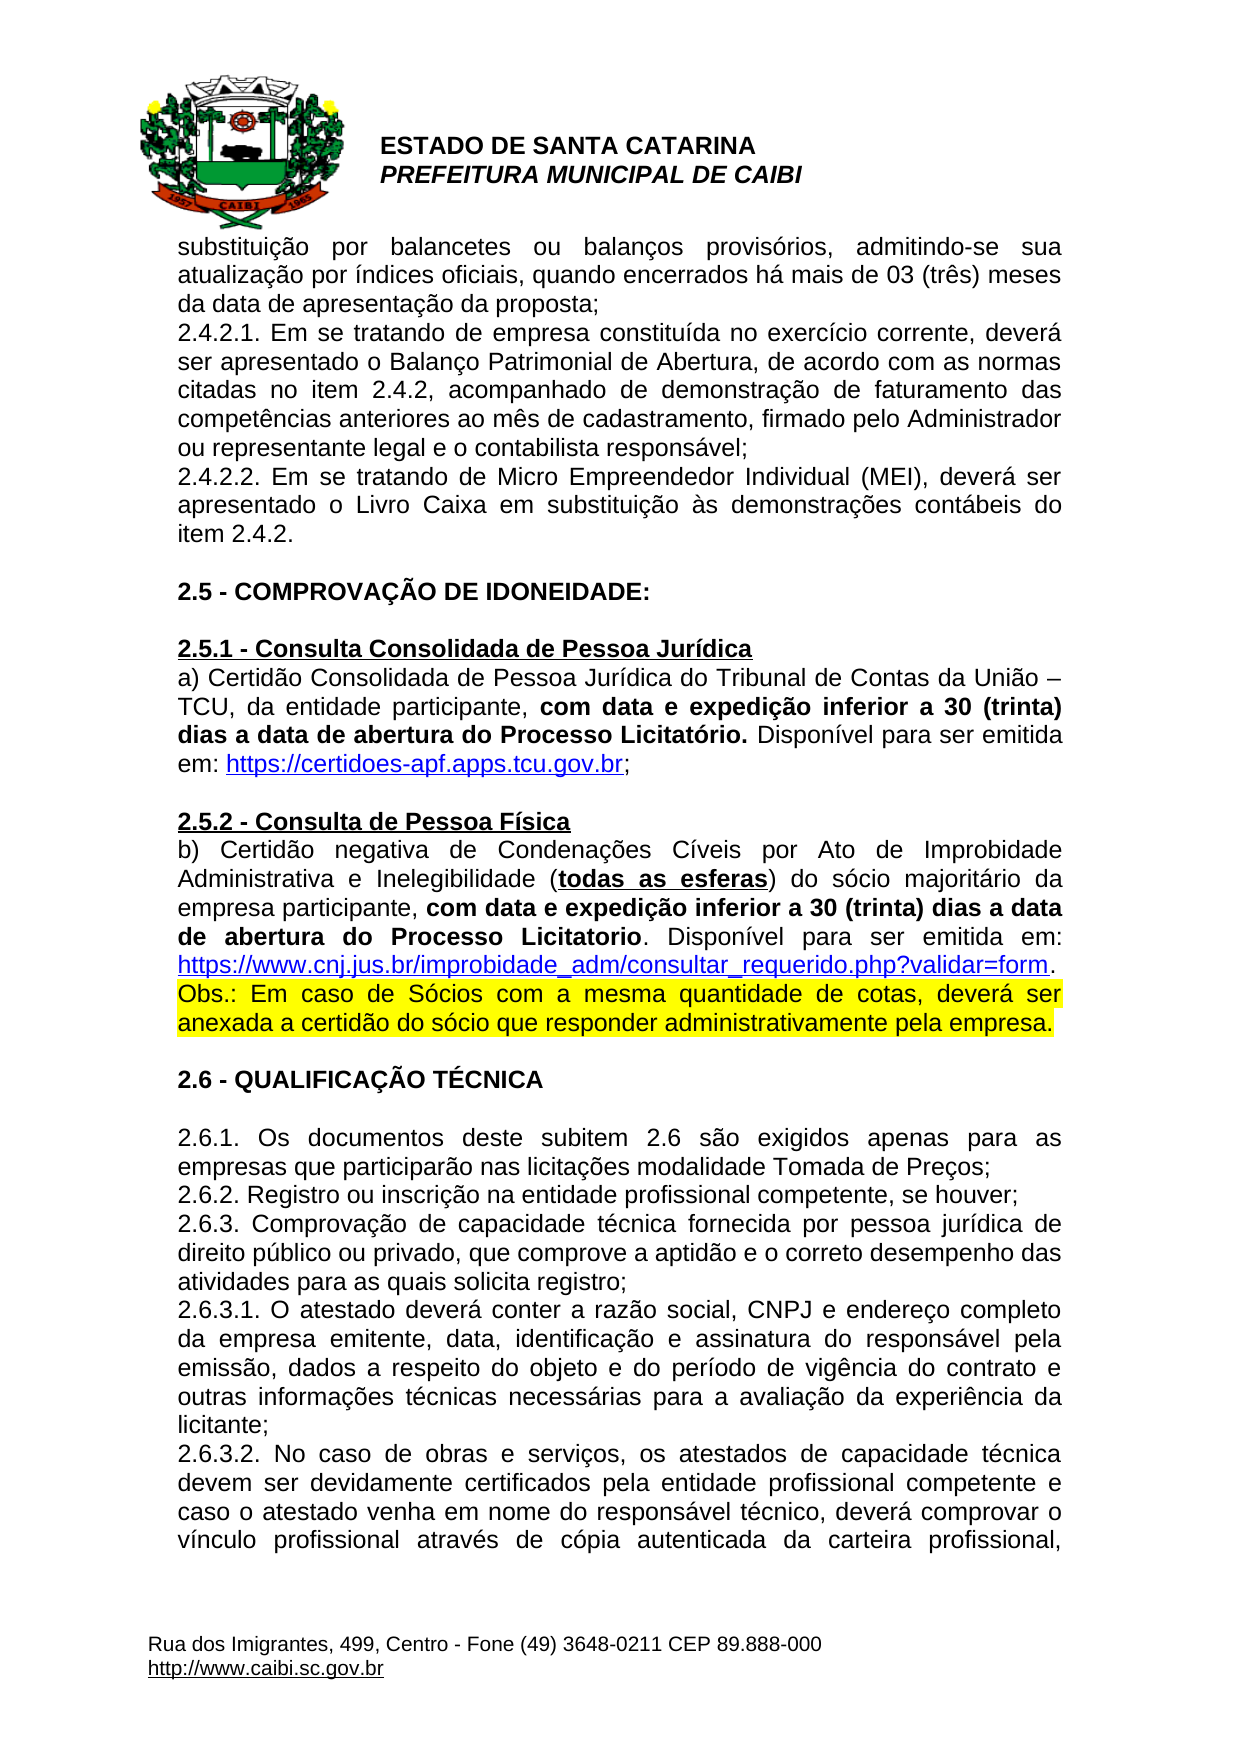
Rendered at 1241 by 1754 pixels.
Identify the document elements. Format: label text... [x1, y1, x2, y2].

text 2.6.3.1. O atestado deverá conter a razão social, CNPJ e endereço completo da empresa emitente, data, identificação e assinatura do responsável pela emissão, dados a respeito do objeto e do período de vigência do contrato e outras informações técnicas necessárias para a avaliação da experiência da licitante; [177, 1295, 1063, 1439]
text 2.4.2.2. Em se tratando de Micro Empreendedor Individual (MEI), deverá ser apresentado o Livro Caixa em substituição às demonstrações contábeis do item 2.4.2. [177, 462, 1063, 548]
text a) Certidão Consolidada de Pessoa Jurídica do Tribunal de Contas da União – TCU, da entidade participante, com data e expedição inferior a 30 (trinta) dias a data de abertura do Processo Licitatório. Disponível para ser emitida em: https://certidoes-apf.apps.tcu.gov.br; [177, 663, 1063, 778]
text b) Certidão negativa de Condenações Cíveis por Ato de Improbidade Administrativa e Inelegibilidade (todas as esferas) do sócio majoritário da empresa participante, com data e expedição inferior a 30 (trinta) dias a data de abertura do Processo Licitatorio. Disponível para ser emitida em: https://www.cnj.jus.br/improbidade_adm/consultar_requerido.php?validar=form. [177, 893, 1063, 979]
text 2.5 - COMPROVAÇÃO DE IDONEIDADE: [177, 577, 1063, 605]
text 2.6.1. Os documentos deste subitem 2.6 são exigidos apenas para as empresas que participarão nas licitações modalidade Tomada de Preços; [177, 1123, 1063, 1180]
text 2.4.2.1. Em se tratando de empresa constituída no exercício corrente, deverá ser apresentado o Balanço Patrimonial de Abertura, de acordo com as normas citadas no item 2.4.2, acompanhado de demonstração de faturamento das competências anteriores ao mês de cadastramento, firmado pelo Administrador ou representante legal e o contabilista responsável; [177, 318, 1063, 462]
text 2.5.2 - Consulta de Pessoa Física [177, 807, 1063, 835]
text 2.6.2. Registro ou inscrição na entidade profissional competente, se houver; [177, 1180, 1063, 1209]
text 2.5.1 - Consulta Consolidada de Pessoa Jurídica [177, 634, 1063, 663]
picture [139, 73, 346, 232]
text 2.6 - QUALIFICAÇÃO TÉCNICA [177, 1065, 1063, 1094]
text 2.6.3. Comprovação de capacidade técnica fornecida por pessoa jurídica de direito público ou privado, que comprove a aptidão e o correto desempenho das atividades para as quais solicita registro; [177, 1209, 1063, 1295]
